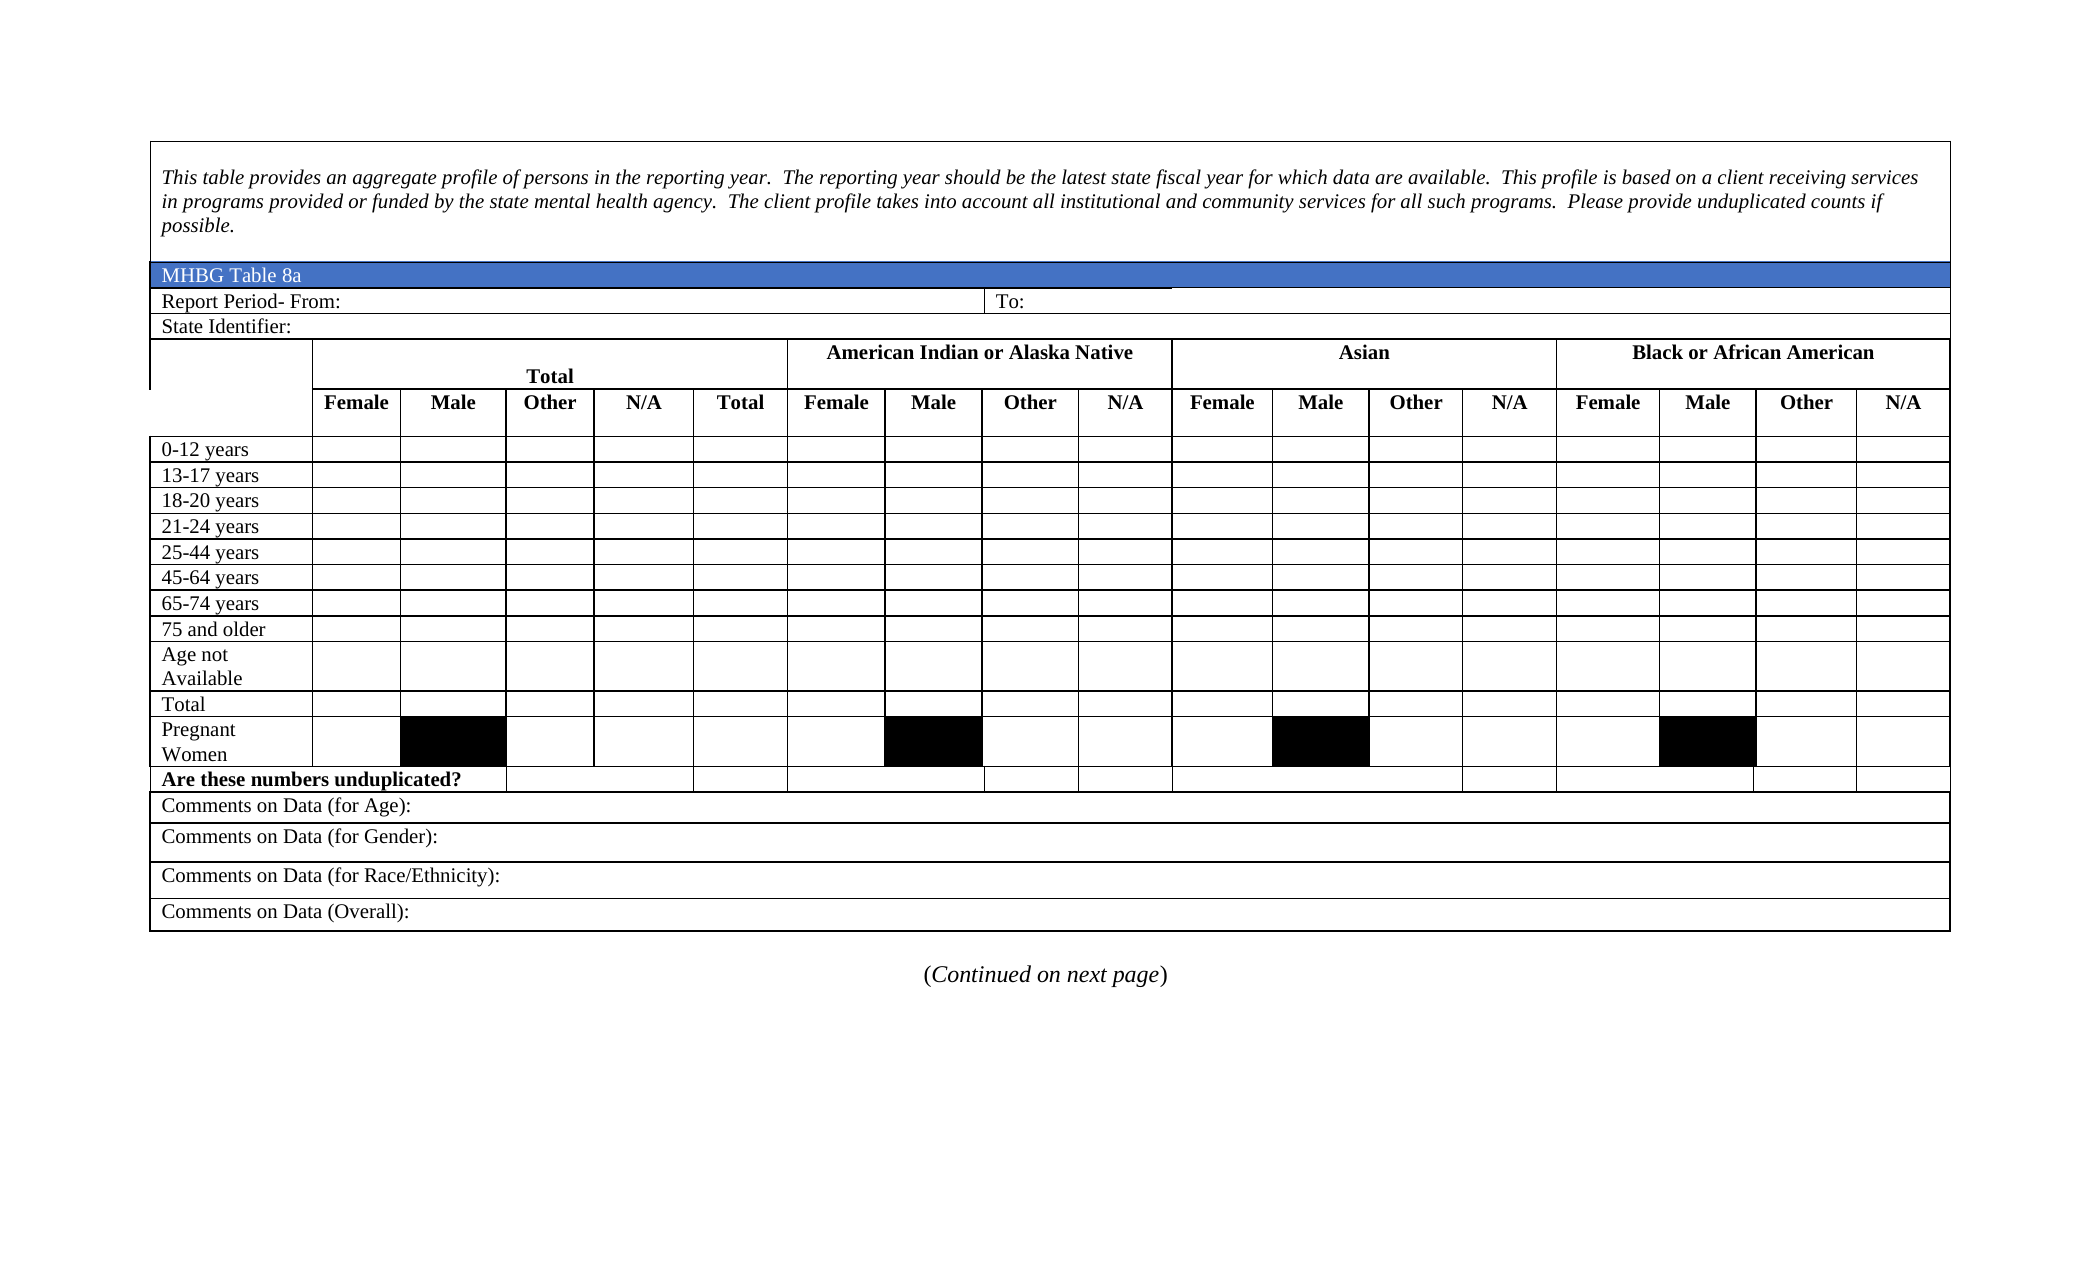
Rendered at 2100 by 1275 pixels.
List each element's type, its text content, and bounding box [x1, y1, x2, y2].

table_cell [313, 463, 400, 487]
table_cell [1757, 488, 1856, 512]
table_cell [1079, 692, 1171, 716]
table_cell [1172, 863, 1463, 898]
table_cell [1463, 565, 1556, 589]
table_cell [1757, 591, 1856, 615]
table_cell [507, 717, 593, 766]
table_cell [693, 899, 787, 930]
table_cell [595, 540, 693, 564]
table_cell [1273, 463, 1368, 487]
table_cell [1463, 591, 1556, 615]
table_cell [440, 314, 1950, 338]
table_cell Total [313, 340, 787, 388]
table_cell [1079, 463, 1171, 487]
table_cell 75 and older [151, 617, 312, 641]
table_cell [1079, 565, 1171, 589]
table_cell [1857, 767, 1950, 791]
table_cell [1463, 642, 1556, 690]
table_cell [401, 642, 505, 690]
table_cell [595, 642, 693, 690]
table_cell [1757, 514, 1856, 538]
table_cell Report Period- From: [151, 289, 984, 313]
table_cell 0-12 years [151, 437, 312, 461]
table_cell [595, 692, 693, 716]
table_cell [1273, 642, 1368, 690]
table_cell [401, 488, 505, 512]
table_cell [788, 591, 884, 615]
table_cell [401, 617, 505, 641]
table_cell [401, 514, 505, 538]
table_cell [1173, 717, 1272, 766]
table_cell [983, 642, 1078, 690]
table_cell [1857, 514, 1949, 538]
table_cell [1857, 591, 1949, 615]
table_cell [1753, 899, 1809, 930]
table_cell [983, 717, 1078, 766]
table_cell [1079, 717, 1171, 766]
table_cell [694, 617, 787, 641]
table_cell [507, 540, 593, 564]
table_cell [886, 642, 981, 690]
table_cell [1660, 591, 1755, 615]
table_cell [788, 824, 984, 861]
table_cell [1660, 514, 1755, 538]
table_cell [595, 617, 693, 641]
table_cell [1660, 617, 1755, 641]
table_cell [313, 540, 400, 564]
table_cell [1556, 824, 1753, 861]
table_cell [507, 767, 693, 791]
table_cell [1463, 824, 1556, 861]
table_cell [1173, 540, 1272, 564]
table_cell [507, 488, 593, 512]
table_cell [1463, 899, 1556, 930]
table_cell Female [313, 390, 400, 436]
table_cell [1173, 692, 1272, 716]
table_cell [1857, 617, 1949, 641]
table_cell [313, 565, 400, 589]
table_cell [1370, 514, 1462, 538]
table_cell [1273, 591, 1368, 615]
table_cell [1557, 463, 1659, 487]
table_cell [886, 692, 981, 716]
table_cell [1273, 617, 1368, 641]
table_cell Female [1557, 390, 1659, 436]
table_cell [1078, 824, 1172, 861]
table_cell [1370, 565, 1462, 589]
table_cell [1857, 540, 1949, 564]
table_cell [983, 617, 1078, 641]
table_cell Male [1273, 390, 1368, 436]
table_cell [1078, 793, 1172, 822]
table_cell [1370, 717, 1462, 766]
table_cell [1660, 540, 1755, 564]
table_cell [313, 488, 400, 512]
table_cell [1273, 540, 1368, 564]
table_cell [507, 642, 593, 690]
table_cell [1079, 767, 1172, 791]
table_cell [1173, 437, 1272, 461]
table_cell [1757, 463, 1856, 487]
table_cell [694, 488, 787, 512]
table_cell [1557, 591, 1659, 615]
table_cell [1079, 514, 1171, 538]
table_cell Comments on Data (for Gender): [151, 824, 693, 861]
table_cell [401, 565, 505, 589]
table_cell Other [1757, 390, 1856, 436]
table_cell [1463, 540, 1556, 564]
table_cell [1273, 692, 1368, 716]
table_cell Other [1370, 390, 1462, 436]
table_cell 18-20 years [151, 488, 312, 512]
table_cell Asian [1173, 340, 1556, 388]
table_cell [1173, 565, 1272, 589]
table_cell [1273, 514, 1368, 538]
table_cell [1273, 717, 1368, 766]
table_cell Are these numbers unduplicated? [151, 767, 506, 791]
table_cell [694, 540, 787, 564]
table_cell [1557, 767, 1753, 791]
table_cell [313, 692, 400, 716]
table_cell [788, 717, 884, 766]
table_cell N/A [595, 390, 693, 436]
table_cell [984, 899, 1078, 930]
table_cell Total [694, 390, 787, 436]
table_cell [401, 463, 505, 487]
table_cell [1463, 767, 1556, 791]
table_cell Black or African American [1557, 340, 1949, 388]
table_cell [401, 437, 505, 461]
table_cell [693, 863, 787, 898]
table_cell Female [788, 390, 884, 436]
table_cell [1370, 642, 1462, 690]
table_cell State Identifier: [151, 314, 440, 338]
table_cell [983, 463, 1078, 487]
table_cell [1753, 863, 1809, 898]
table_cell [886, 617, 981, 641]
table_cell Male [886, 390, 981, 436]
table_cell [983, 692, 1078, 716]
table_cell [1463, 437, 1556, 461]
table_cell [886, 514, 981, 538]
table_cell [1809, 899, 1864, 930]
table_cell 13-17 years [151, 463, 312, 487]
table_cell [507, 463, 593, 487]
table_cell [788, 540, 884, 564]
table_cell [507, 565, 593, 589]
table_cell [313, 617, 400, 641]
table_cell [313, 514, 400, 538]
table_cell N/A [1857, 390, 1949, 436]
table_cell [984, 824, 1078, 861]
table_cell [788, 899, 984, 930]
table_cell [1660, 437, 1755, 461]
table_cell [693, 793, 787, 822]
table_cell [1172, 899, 1463, 930]
table_cell [1273, 437, 1368, 461]
table_cell [1463, 617, 1556, 641]
table_cell [694, 565, 787, 589]
table_cell [984, 793, 1078, 822]
table_cell Comments on Data (Overall): [151, 899, 506, 930]
table_cell Comments on Data (for Age): [151, 793, 693, 822]
table_cell [1172, 793, 1463, 822]
table_cell [1463, 692, 1556, 716]
table_cell [886, 488, 981, 512]
table_cell [985, 767, 1078, 791]
table_cell [1754, 767, 1856, 791]
table_cell [1660, 488, 1755, 512]
table_cell [595, 437, 693, 461]
table_cell [595, 514, 693, 538]
table_cell [440, 263, 1950, 287]
table_cell [1463, 793, 1556, 822]
table_cell [1557, 437, 1659, 461]
table_cell Pregnant Women [151, 717, 312, 766]
table_cell N/A [1463, 390, 1556, 436]
table_cell [788, 437, 884, 461]
table_cell [1857, 565, 1949, 589]
table_cell [984, 863, 1078, 898]
table_cell [507, 437, 593, 461]
table_cell [693, 824, 787, 861]
table_cell [1370, 617, 1462, 641]
table_cell [886, 565, 981, 589]
table_cell [313, 437, 400, 461]
table_cell Other [507, 390, 593, 436]
table_cell Female [1173, 390, 1272, 436]
table_cell [1370, 488, 1462, 512]
table_cell [788, 793, 984, 822]
table_cell [788, 617, 884, 641]
table_cell [1757, 437, 1856, 461]
table_cell [1173, 767, 1462, 791]
table_cell [1660, 463, 1755, 487]
table_cell [1660, 642, 1755, 690]
table_cell Male [1660, 390, 1755, 436]
table_cell [983, 591, 1078, 615]
table_cell [1557, 617, 1659, 641]
table_cell [1557, 540, 1659, 564]
table_cell [1557, 717, 1659, 766]
table_cell [1857, 692, 1949, 716]
table_cell [694, 717, 787, 766]
table_cell [313, 642, 400, 690]
table_cell [1660, 692, 1755, 716]
table_cell Comments on Data (for Race/Ethnicity): [151, 863, 693, 898]
table_cell [1857, 717, 1949, 766]
table_cell [1556, 793, 1753, 822]
table_cell [595, 591, 693, 615]
table_cell [1463, 488, 1556, 512]
table_cell [1757, 540, 1856, 564]
table_cell [788, 463, 884, 487]
table_cell [788, 863, 984, 898]
table_cell [694, 692, 787, 716]
table_cell [1078, 899, 1172, 930]
table_cell [1079, 591, 1171, 615]
table_cell [401, 692, 505, 716]
table_cell [1370, 692, 1462, 716]
table_cell [1173, 617, 1272, 641]
table_cell [1864, 824, 1949, 861]
table_cell [886, 717, 981, 766]
table_cell N/A [1079, 390, 1171, 436]
table_cell [1273, 488, 1368, 512]
table_cell [1753, 824, 1809, 861]
table_cell [1463, 717, 1556, 766]
table_cell [788, 514, 884, 538]
table_cell [1660, 717, 1755, 766]
table_cell [1757, 692, 1856, 716]
table_cell [1557, 514, 1659, 538]
table_cell This table provides an aggregate profile of persons in the reporting year. The reporting year should be the latest state fiscal year for which data are available. This profile is based on a client receiving services in programs provided or funded by the state mental health agency. The client profile takes into account all institutional and community services for all such programs. Please provide unduplicated counts if possible. [151, 142, 1950, 261]
table_cell [1370, 591, 1462, 615]
table_cell Male [401, 390, 505, 436]
table_cell [694, 591, 787, 615]
table_cell 21-24 years [151, 514, 312, 538]
table_cell [694, 437, 787, 461]
table_cell [1463, 463, 1556, 487]
table_cell [1557, 642, 1659, 690]
table_cell [1079, 540, 1171, 564]
table_cell American Indian or Alaska Native [788, 340, 1171, 388]
table_cell [1370, 437, 1462, 461]
table_cell [507, 617, 593, 641]
table_cell [1809, 863, 1864, 898]
table_cell [507, 514, 593, 538]
table_cell 65-74 years [151, 591, 312, 615]
table_cell Other [983, 390, 1078, 436]
table_cell [694, 514, 787, 538]
table_cell [1173, 488, 1272, 512]
table_cell [595, 717, 693, 766]
table_cell [507, 692, 593, 716]
table_cell [401, 540, 505, 564]
table_cell [1172, 824, 1463, 861]
table_cell [1556, 899, 1753, 930]
table_cell [886, 437, 981, 461]
table_cell [1273, 565, 1368, 589]
table_cell [788, 692, 884, 716]
table_cell [788, 767, 984, 791]
table_cell [1079, 488, 1171, 512]
table_cell [1864, 863, 1949, 898]
table_cell To: [985, 289, 1172, 313]
table_cell Total [151, 692, 312, 716]
table_cell [1557, 692, 1659, 716]
table_cell [1370, 540, 1462, 564]
table_cell [1857, 437, 1949, 461]
table_cell [1079, 617, 1171, 641]
table_cell MHBG Table 8a [151, 263, 440, 287]
table_cell 25-44 years [151, 540, 312, 564]
table_cell [1173, 591, 1272, 615]
table_cell [788, 565, 884, 589]
table_cell [1463, 514, 1556, 538]
table_cell [1557, 488, 1659, 512]
table_cell [1857, 642, 1949, 690]
table_cell [506, 899, 693, 930]
table_cell [886, 540, 981, 564]
table_cell [983, 437, 1078, 461]
table_cell [1079, 642, 1171, 690]
table_cell Age not Available [151, 642, 312, 690]
table_cell [1857, 463, 1949, 487]
table_cell [401, 591, 505, 615]
table_cell [1173, 642, 1272, 690]
table_cell [507, 591, 593, 615]
table_cell [1556, 863, 1753, 898]
text (Continued on next page) [141, 959, 1950, 987]
table_cell [1864, 899, 1949, 930]
table_cell [1864, 793, 1949, 822]
table_cell [694, 463, 787, 487]
table_cell [788, 488, 884, 512]
table_cell [886, 463, 981, 487]
table_cell [1078, 863, 1172, 898]
table_cell [1173, 463, 1272, 487]
table_cell [1660, 565, 1755, 589]
table_cell [313, 591, 400, 615]
table_cell [1757, 565, 1856, 589]
table_cell [1753, 793, 1809, 822]
table_cell [595, 565, 693, 589]
table_cell [1463, 863, 1556, 898]
table_cell [1079, 437, 1171, 461]
table_cell [1557, 565, 1659, 589]
table_cell [595, 488, 693, 512]
table_cell [1809, 824, 1864, 861]
table_cell [313, 717, 400, 766]
table_cell [694, 767, 787, 791]
table_cell [983, 565, 1078, 589]
table_cell [1809, 793, 1864, 822]
table_cell [983, 540, 1078, 564]
table_cell [1757, 642, 1856, 690]
table_cell [1173, 514, 1272, 538]
table_cell [788, 642, 884, 690]
table_cell [1857, 488, 1949, 512]
table_cell [1172, 288, 1950, 313]
table_cell [694, 642, 787, 690]
table_cell [150, 340, 312, 436]
table_cell [1370, 463, 1462, 487]
table_cell [886, 591, 981, 615]
table_cell [983, 488, 1078, 512]
table_cell [1757, 617, 1856, 641]
table_cell [983, 514, 1078, 538]
table_cell [595, 463, 693, 487]
table_cell 45-64 years [151, 565, 312, 589]
table_cell [1757, 717, 1856, 766]
table_cell [401, 717, 505, 766]
